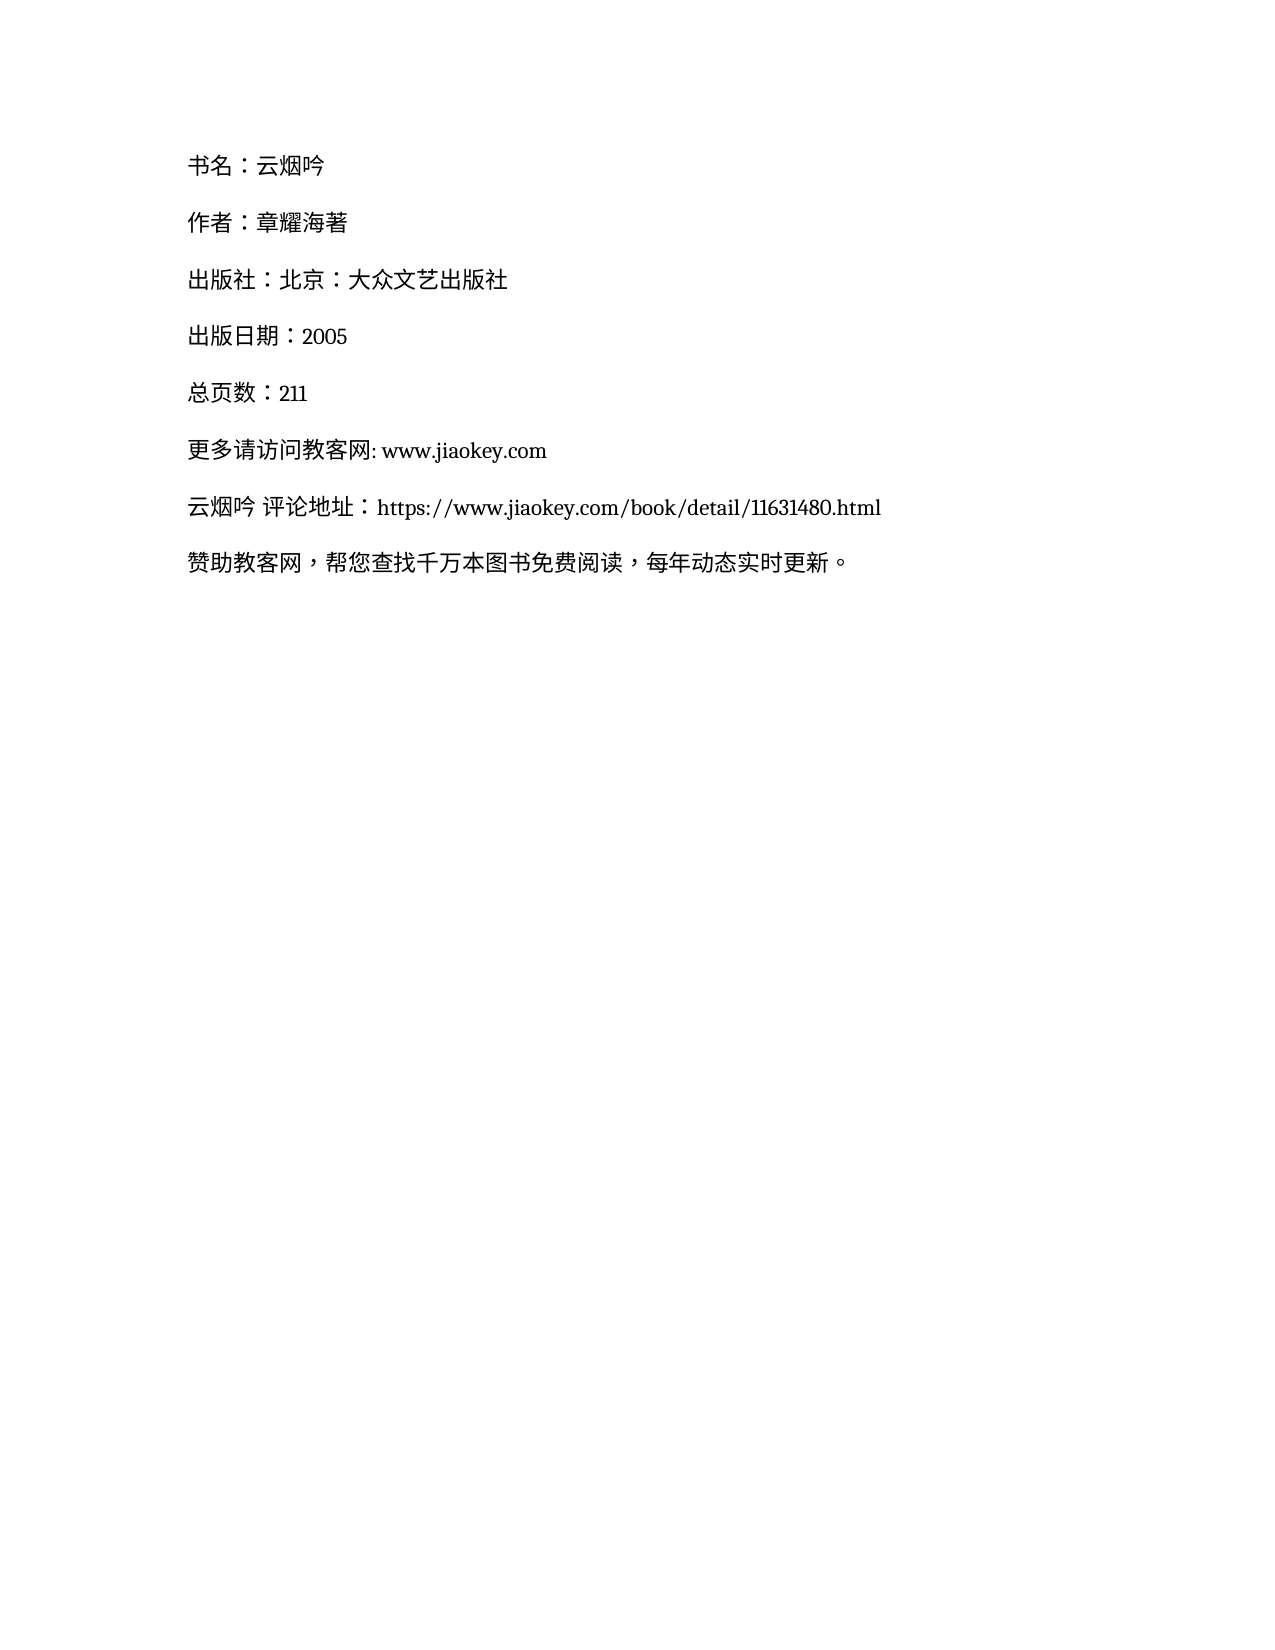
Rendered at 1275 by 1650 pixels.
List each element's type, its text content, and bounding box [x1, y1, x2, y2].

text 出版社：北京：大众文艺出版社 [187, 263, 1087, 295]
text 书名：云烟吟 [187, 150, 1087, 181]
text 更多请访问教客网: www.jiaokey.com [187, 434, 1087, 465]
text 出版日期：2005 [187, 320, 1087, 352]
text 赞助教客网，帮您查找千万本图书免费阅读，每年动态实时更新。 [187, 547, 1087, 579]
text 作者：章耀海著 [187, 207, 1087, 238]
text 云烟吟 评论地址：https://www.jiaokey.com/book/detail/11631480.html [187, 491, 1087, 522]
text 总页数：211 [187, 377, 1087, 408]
